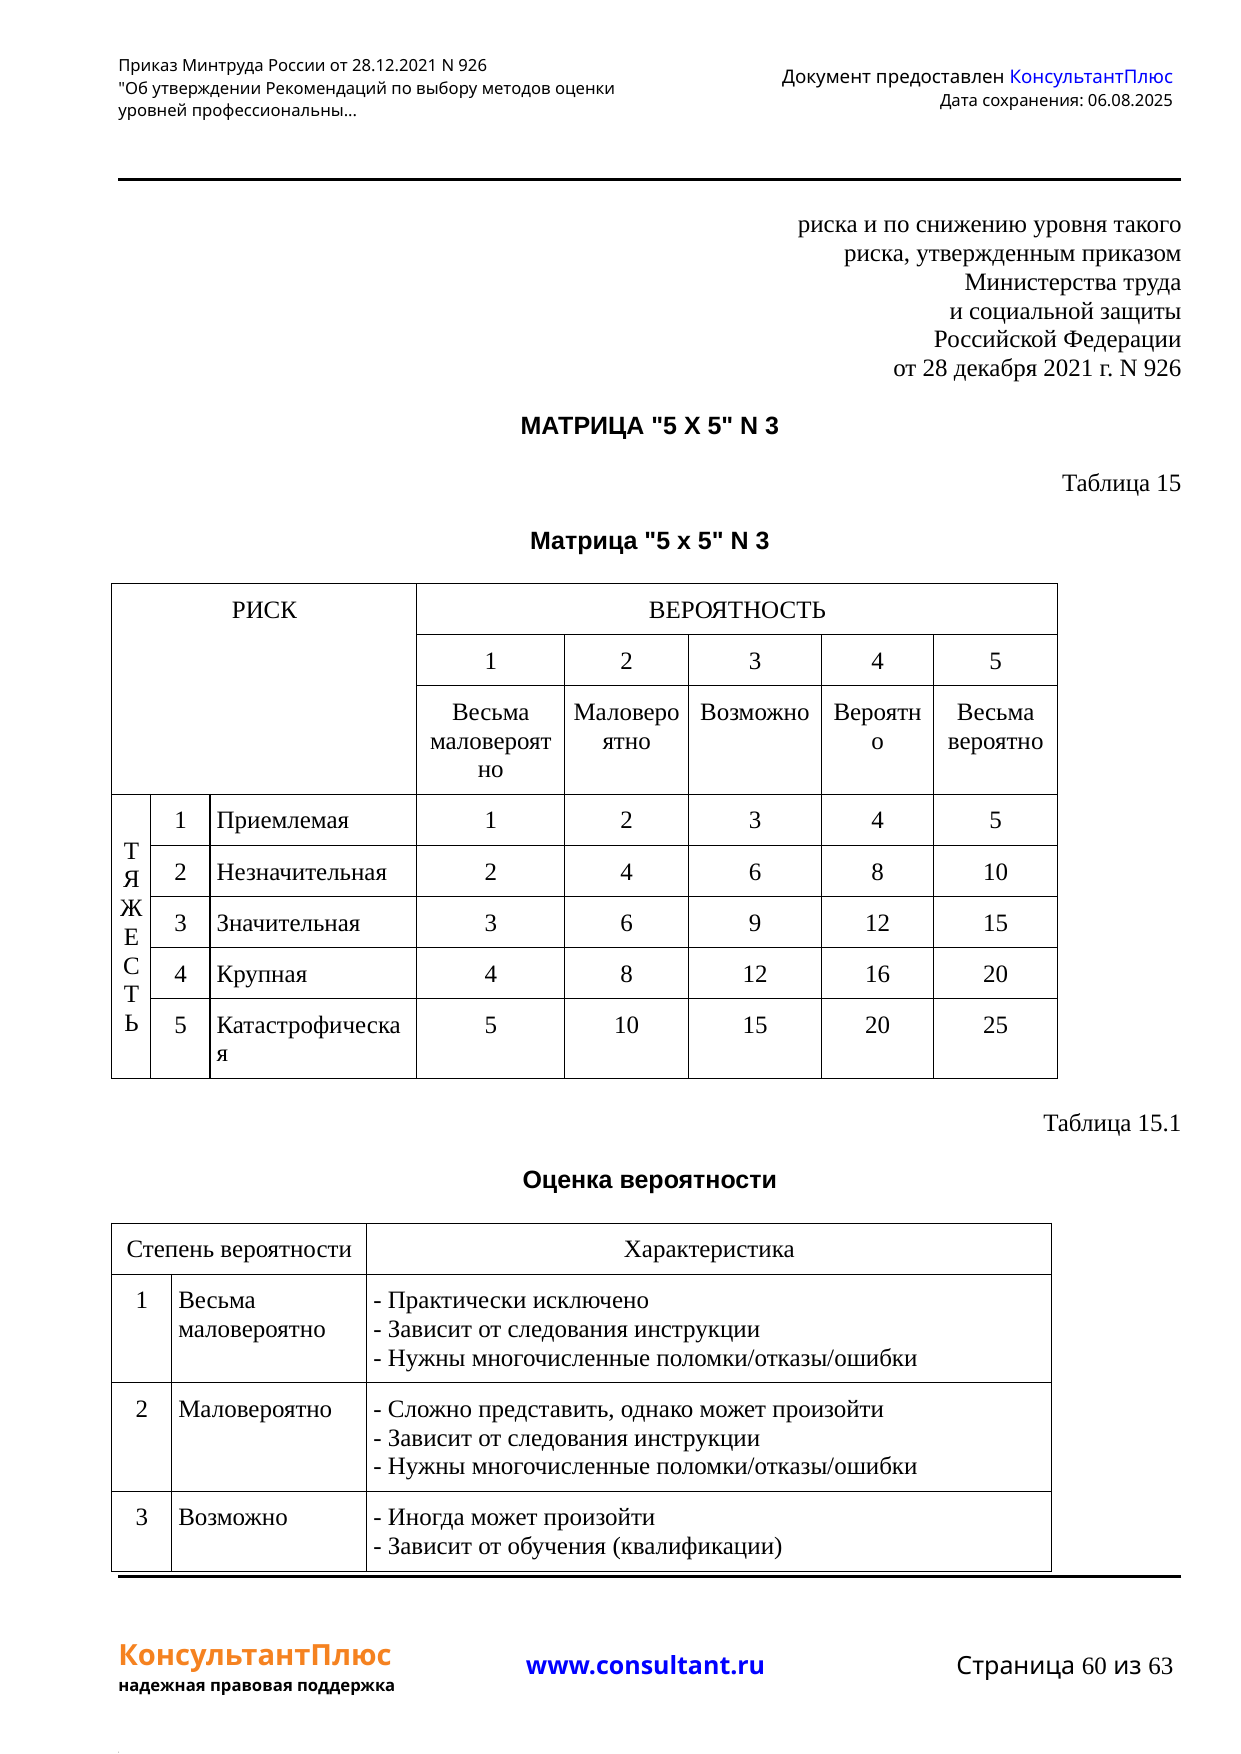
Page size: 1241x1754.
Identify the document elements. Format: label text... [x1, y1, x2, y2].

table_header РИСК [112, 584, 416, 794]
table_cell - Практически исключено - Зависит от следования инструкции - Нужны многочисленные поломки/отказы/ошибки [367, 1275, 1051, 1382]
table_cell 10 [565, 999, 688, 1078]
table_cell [367, 1492, 1051, 1571]
table_cell 1 [417, 635, 564, 685]
table_cell 4 [417, 948, 564, 998]
table_cell 4 [151, 948, 209, 998]
table_cell 12 [689, 948, 821, 998]
text риска, утвержденным приказом [118, 238, 1181, 267]
table_cell Весьма маловероятно [172, 1275, 366, 1382]
table_cell 12 [822, 897, 933, 947]
table_cell 4 [822, 795, 933, 845]
table_cell 20 [822, 999, 933, 1078]
table_cell 9 [689, 897, 821, 947]
table_cell 16 [822, 948, 933, 998]
text Министерства труда [118, 267, 1181, 296]
table_cell 3 [689, 635, 821, 685]
table_cell 3 [112, 1492, 171, 1571]
table_cell 8 [565, 948, 688, 998]
table_cell 6 [689, 846, 821, 896]
table_cell Возможно [689, 686, 821, 794]
table_cell Крупная [211, 948, 416, 998]
table_cell 4 [565, 846, 688, 896]
table_cell Маловероятно [565, 686, 688, 794]
table_cell 1 [417, 795, 564, 845]
text и социальной защиты [118, 296, 1181, 324]
table_cell 5 [151, 999, 209, 1078]
table_cell 8 [822, 846, 933, 896]
table_cell Весьма вероятно [934, 686, 1057, 794]
table_cell 10 [934, 846, 1057, 896]
table_cell ТЯЖЕСТЬ [112, 795, 150, 1078]
table_cell 2 [565, 795, 688, 845]
table_cell 1 [151, 795, 209, 845]
table_cell Возможно [172, 1492, 366, 1571]
text Таблица 15 [118, 468, 1181, 497]
table_cell 2 [151, 846, 209, 896]
title МАТРИЦА "5 X 5" N 3 [118, 411, 1181, 439]
title Матрица "5 x 5" N 3 [118, 526, 1181, 554]
text риска и по снижению уровня такого [118, 209, 1181, 238]
table_cell 15 [689, 999, 821, 1078]
table_header Характеристика [367, 1224, 1051, 1274]
text от 28 декабря 2021 г. N 926 [118, 353, 1181, 382]
table_cell 5 [934, 635, 1057, 685]
table_cell 2 [112, 1383, 171, 1491]
table_cell Вероятно [822, 686, 933, 794]
table_cell 1 [112, 1275, 171, 1382]
table_cell 2 [565, 635, 688, 685]
table_header ВЕРОЯТНОСТЬ [417, 584, 1057, 634]
table_header Степень вероятности [112, 1224, 366, 1274]
table_cell Значительная [211, 897, 416, 947]
table_cell 3 [417, 897, 564, 947]
table_cell Весьма маловероятно [417, 686, 564, 794]
title Оценка вероятности [118, 1165, 1181, 1194]
table_cell 5 [417, 999, 564, 1078]
table_cell 3 [151, 897, 209, 947]
table_cell Маловероятно [172, 1383, 366, 1491]
table_cell Приемлемая [211, 795, 416, 845]
table_cell Катастрофическая [211, 999, 416, 1078]
table_cell 20 [934, 948, 1057, 998]
table_cell Незначительная [211, 846, 416, 896]
table_cell 2 [417, 846, 564, 896]
table_cell 5 [934, 795, 1057, 845]
table_cell 15 [934, 897, 1057, 947]
text Российской Федерации [118, 324, 1181, 353]
table_cell 3 [689, 795, 821, 845]
text Таблица 15.1 [118, 1108, 1181, 1136]
table_cell - Сложно представить, однако может произойти - Зависит от следования инструкции - Нужны многочисленные поломки/отказы/ошибки [367, 1383, 1051, 1491]
table_cell 25 [934, 999, 1057, 1078]
table_cell 6 [565, 897, 688, 947]
table_cell 4 [822, 635, 933, 685]
